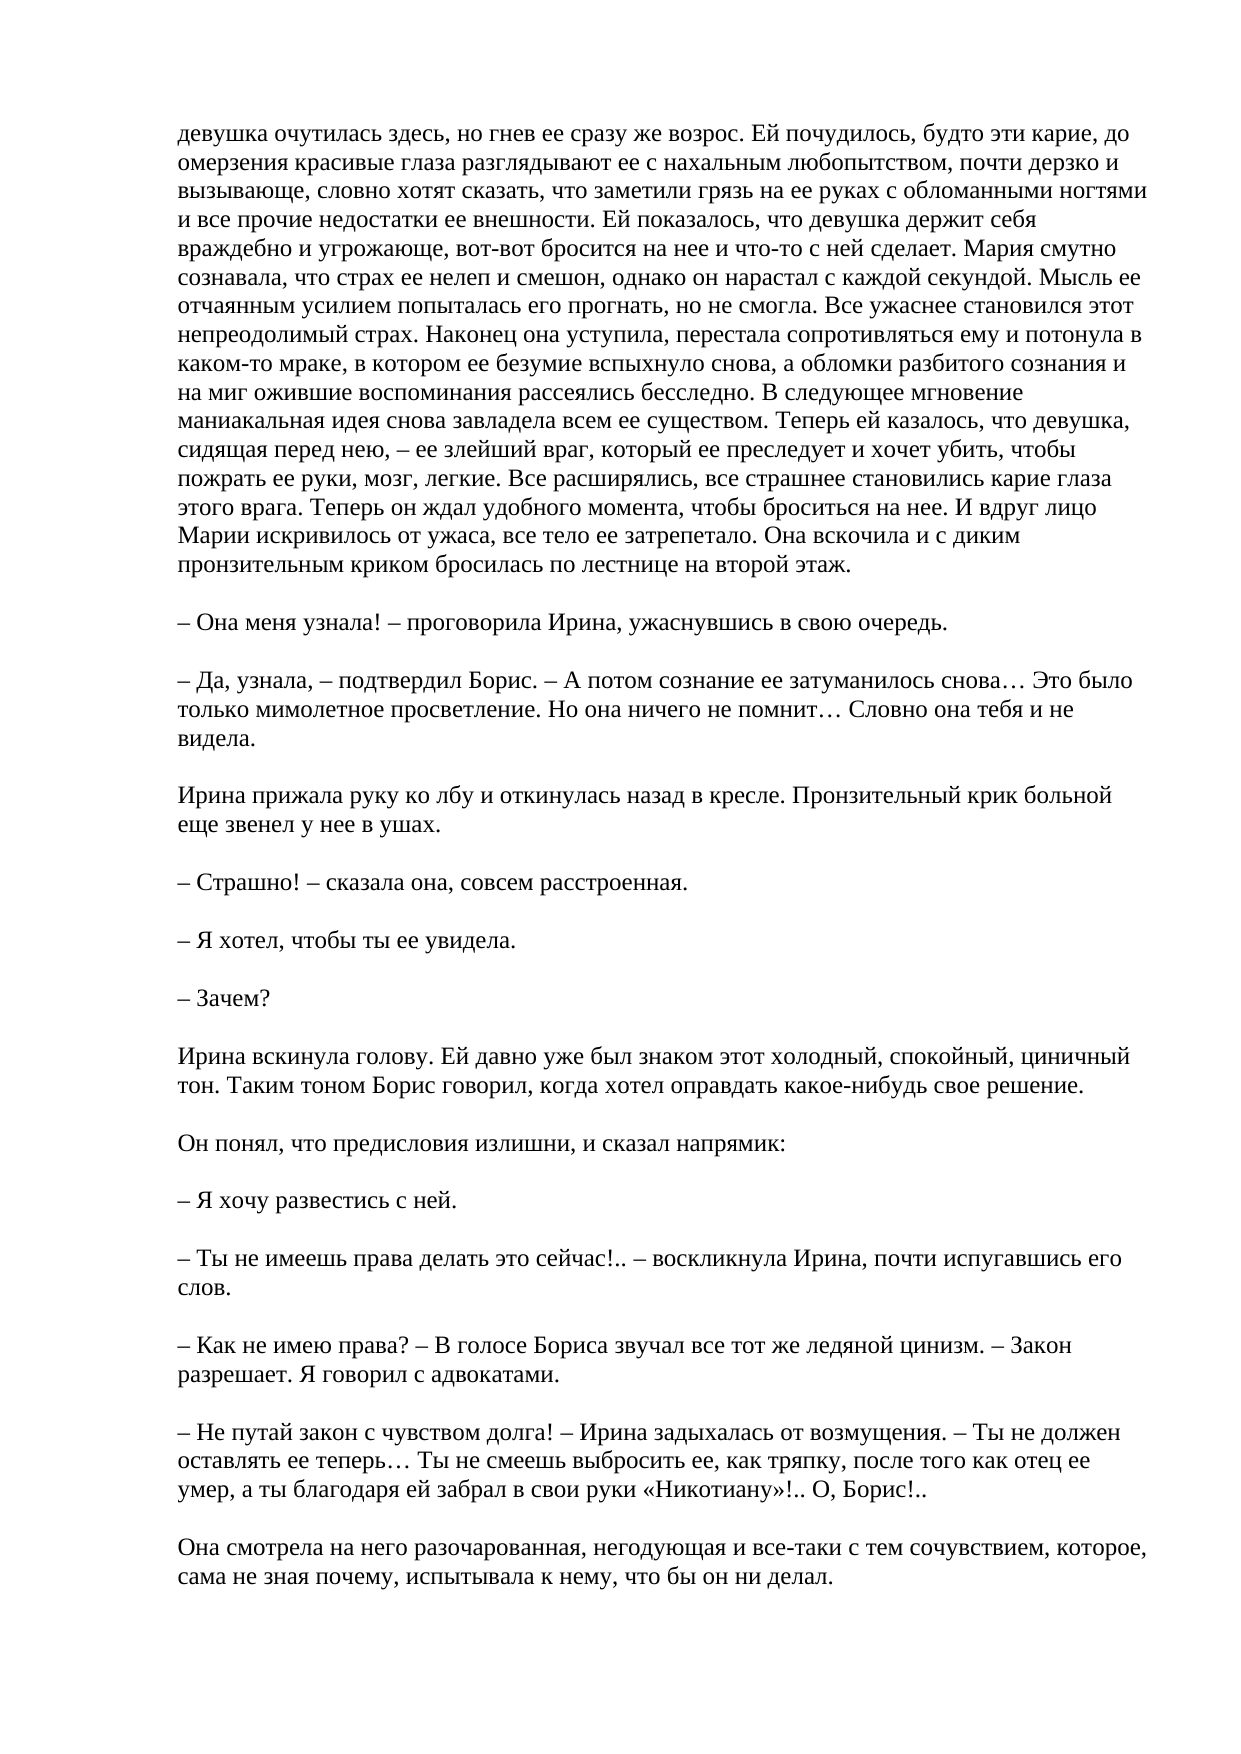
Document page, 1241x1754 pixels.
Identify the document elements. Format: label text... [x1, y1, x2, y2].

text – Ты не имеешь права делать это сейчас!.. – воскликнула Ирина, почти испугавшись его слов. [177, 1243, 1152, 1301]
text – Зачем? [177, 983, 1152, 1012]
text – Как не имею права? – В голосе Бориса звучал все тот же ледяной цинизм. – Закон разрешает. Я говорил с адвокатами. [177, 1330, 1152, 1388]
text – Не путай закон с чувством долга! – Ирина задыхалась от возмущения. – Ты не должен оставлять ее теперь… Ты не смеешь выбросить ее, как тряпку, после того как отец ее умер, а ты благодаря ей забрал в свои руки «Никотиану»!.. О, Борис!.. [177, 1417, 1152, 1503]
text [177, 118, 1152, 578]
text Ирина вскинула голову. Ей давно уже был знаком этот холодный, спокойный, циничный тон. Таким тоном Борис говорил, когда хотел оправдать какое-нибудь свое решение. [177, 1041, 1152, 1098]
text – Страшно! – сказала она, совсем расстроенная. [177, 867, 1152, 896]
text Он понял, что предисловия излишни, и сказал напрямик: [177, 1128, 1152, 1156]
text – Я хочу развестись с ней. [177, 1186, 1152, 1214]
text – Она меня узнала! – проговорила Ирина, ужаснувшись в свою очередь. [177, 607, 1152, 636]
text – Я хотел, чтобы ты ее увидела. [177, 925, 1152, 954]
text Ирина прижала руку ко лбу и откинулась назад в кресле. Пронзительный крик больной еще звенел у нее в ушах. [177, 781, 1152, 838]
text Она смотрела на него разочарованная, негодующая и все-таки с тем сочувствием, которое, сама не зная почему, испытывала к нему, что бы он ни делал. [177, 1532, 1152, 1590]
text – Да, узнала, – подтвердил Борис. – А потом сознание ее затуманилось снова… Это было только мимолетное просветление. Но она ничего не помнит… Словно она тебя и не видела. [177, 665, 1152, 751]
